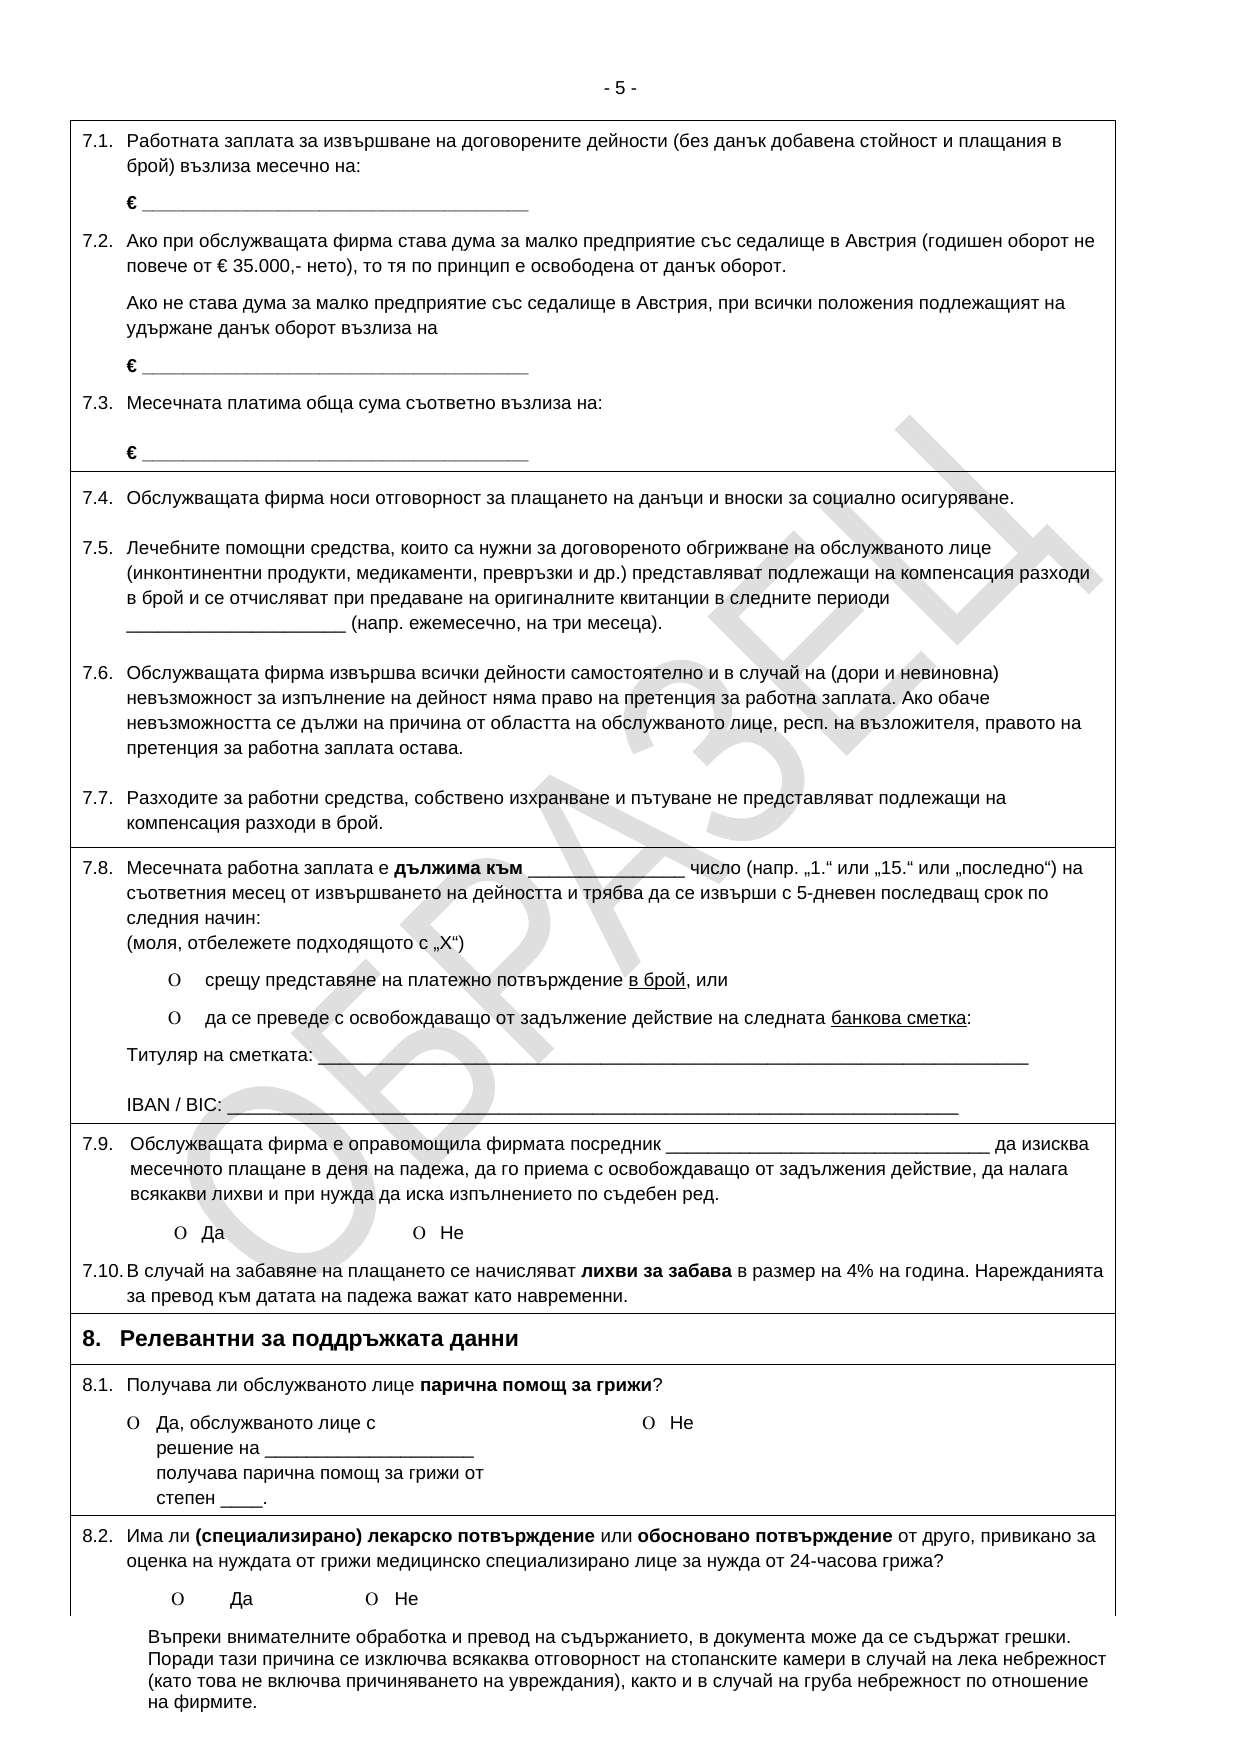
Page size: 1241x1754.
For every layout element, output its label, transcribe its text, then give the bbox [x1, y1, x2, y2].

table_cell Дa [71, 1579, 309, 1616]
table_cell Не [309, 1579, 1115, 1616]
table_cell Да, обслужваното лице с решение на ____________________ получава парична помощ за грижи от степен ____. [71, 1403, 539, 1515]
table_cell Дa [71, 1213, 309, 1251]
table_cell Има ли (специализирано) лекарско потвърждение или обосновано потвърждение от друго, привикано за оценка на нуждата от грижи медицинско специализирано лице за нужда от 24-часова грижа? [71, 1516, 1115, 1579]
table_cell Работната заплата за извършване на договорените дейности (без данък добавена стойност и плащания в брой) възлиза месечно на: € _____________________________________ Ако при обслужващата фирма става дума за малко предприятие със седалище в Австрия (годишен оборот не повече от € 35.000,- нето), то тя по принцип е освободена от данък оборот. Ако не става дума за малко предприятие със седалище в Австрия, при всички положения подлежащият на удържане данък оборот възлиза на € _____________________________________ Месечната платима обща сума съответно възлиза на: € _____________________________________ [71, 121, 1115, 471]
table_cell Обслужващата фирма е оправомощила фирмата посредник _______________________________ да изисква месечното плащане в деня на падежа, да го приема с освобождаващо от задължения действие, да налага всякакви лихви и при нужда да иска изпълнението по съдебен ред. [71, 1124, 1115, 1213]
table_cell Обслужващата фирма носи отговорност за плащането на данъци и вноски за социално осигуряване. Лечебните помощни средства, които са нужни за договореното обгрижване на обслужваното лице (инконтинентни продукти, медикаменти, превръзки и др.) представляват подлежащи на компенсация разходи в брой и се отчисляват при предаване на оригиналните квитанции в следните периоди _____________________ (напр. ежемесечно, на три месеца). Обслужващата фирма извършва всички дейности самостоятелно и в случай на (дори и невиновна) невъзможност за изпълнение на дейност няма право на претенция за работна заплата. Ако обаче невъзможността се дължи на причина от областта на обслужваното лице, респ. на възложителя, правото на претенция за работна заплата остава. Разходите за работни средства, собствено изхранване и пътуване не представляват подлежащи на компенсация разходи в брой. [71, 472, 1115, 847]
table_cell Получава ли обслужваното лице парична помощ за грижи? [71, 1365, 1115, 1403]
table_cell Релевантни за поддръжката данни [71, 1314, 1115, 1364]
table_cell В случай на забавяне на плащането се начисляват лихви за забава в размер на 4% на година. Нарежданията за превод към датата на падежа важат като навременни. [71, 1251, 1115, 1313]
table_cell Не [539, 1403, 1115, 1515]
table_cell Месечната работна заплата е дължима към _______________ число (напр. „1.“ или „15.“ или „последно“) на съответния месец от извършването на дейността и трябва да се извърши с 5-дневен последващ срок по следния начин: (моля, отбележете подходящото с „Х“) срещу представяне на платежно потвърждение в брой, или да се преведе с освобождаващо от задължение действие на следната банкова сметка: Титуляр на сметката: ____________________________________________________________________ IBAN / BIC: ______________________________________________________________________ [71, 848, 1115, 1123]
table_cell Не [309, 1213, 1115, 1251]
